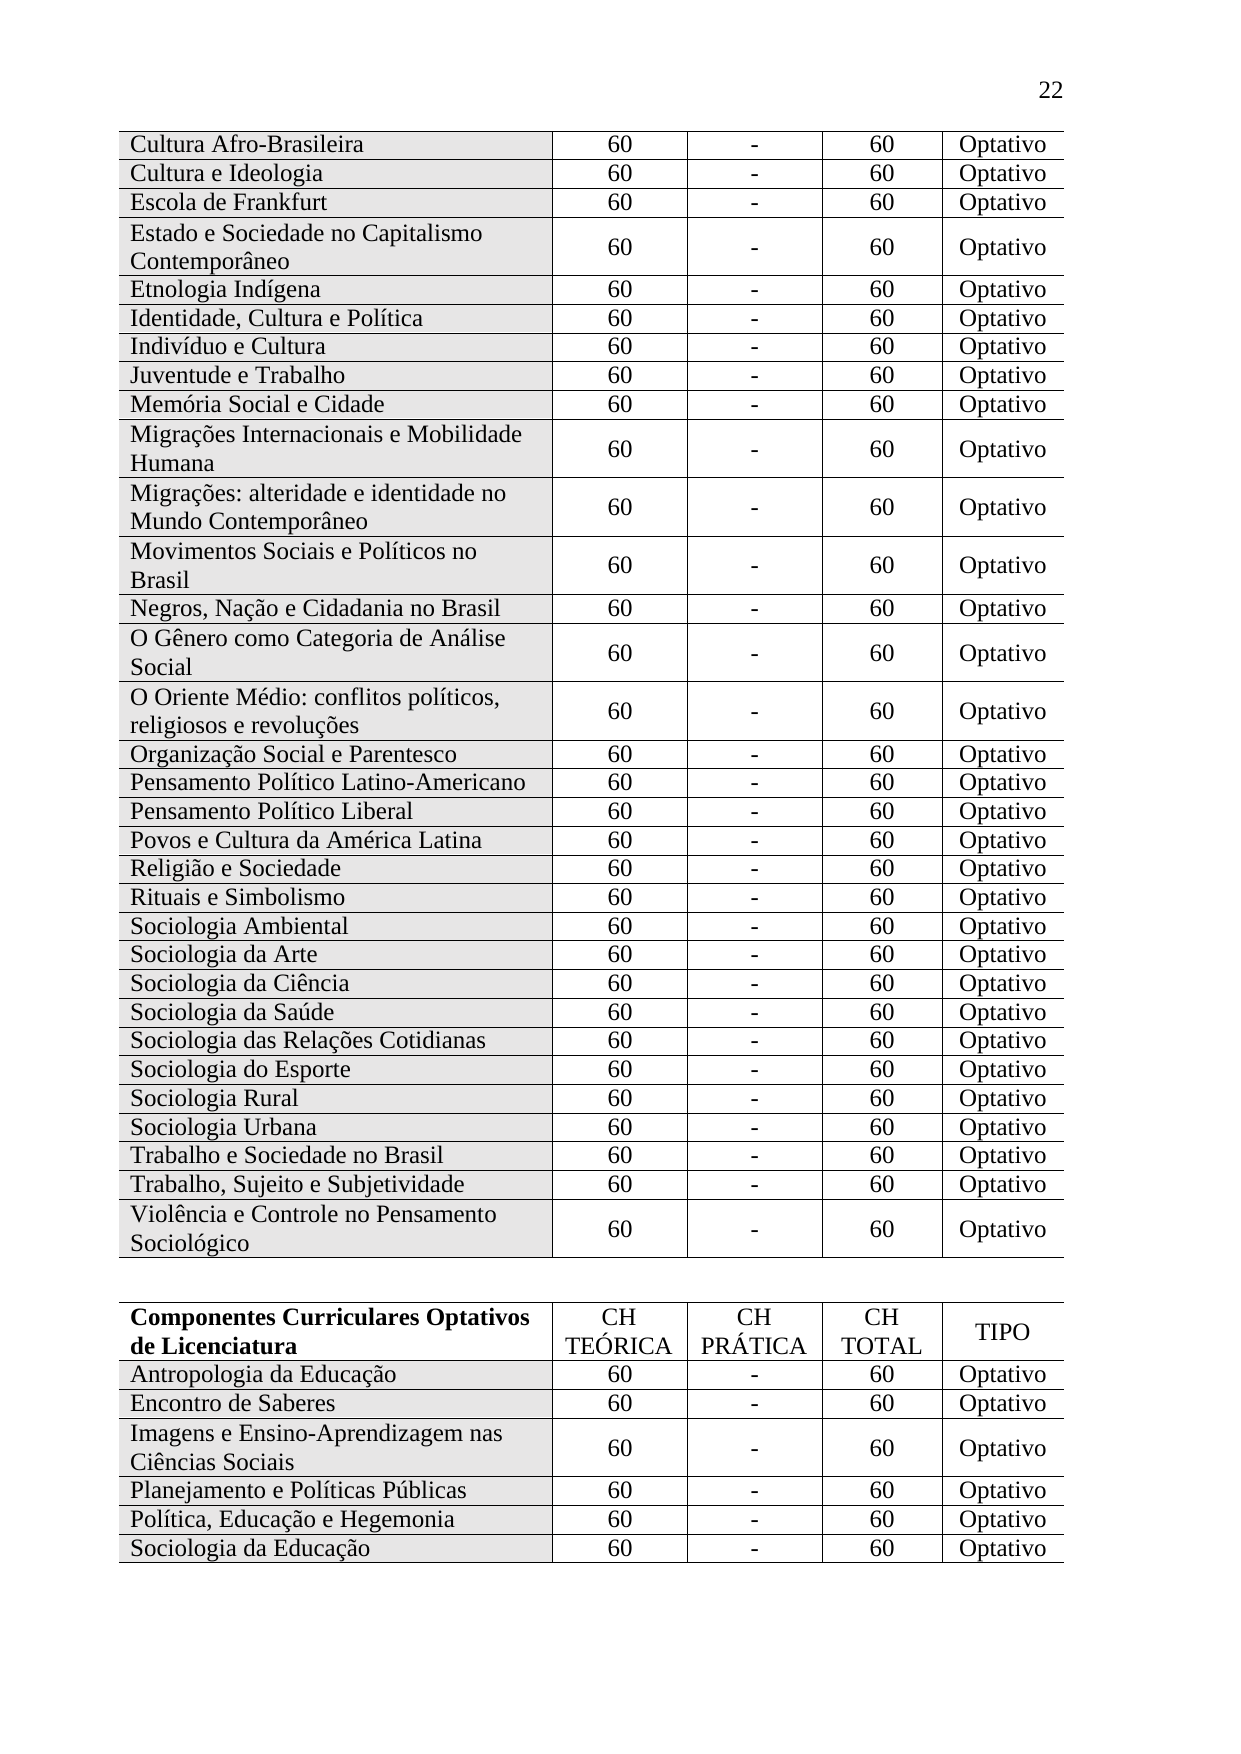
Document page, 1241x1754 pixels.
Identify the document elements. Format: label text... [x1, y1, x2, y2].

table_cell - [688, 1419, 822, 1476]
table_cell 60 [553, 1419, 687, 1476]
table_cell - [688, 160, 822, 188]
table_cell Optativo [943, 970, 1064, 998]
table_cell - [688, 856, 822, 883]
table_cell 60 [823, 1085, 942, 1113]
table_cell - [688, 1361, 822, 1389]
table_cell 60 [823, 276, 942, 304]
table_cell Optativo [943, 305, 1064, 332]
table_header - [688, 132, 822, 159]
table_cell 60 [553, 1200, 687, 1257]
table_header 60 [553, 132, 687, 159]
table_cell Optativo [943, 1390, 1064, 1417]
table_cell 60 [823, 595, 942, 623]
table_cell Optativo [943, 1085, 1064, 1113]
table_cell - [688, 420, 822, 477]
table_cell Imagens e Ensino-Aprendizagem nas Ciências Sociais [119, 1419, 552, 1476]
table_cell - [688, 798, 822, 826]
table_cell Identidade, Cultura e Política [119, 305, 552, 332]
table_cell Sociologia da Educação [119, 1535, 552, 1562]
table_cell 60 [823, 884, 942, 912]
table_cell Optativo [943, 218, 1064, 275]
table_cell - [688, 1114, 822, 1141]
table_cell Optativo [943, 391, 1064, 418]
table_cell Negros, Nação e Cidadania no Brasil [119, 595, 552, 623]
table_cell Rituais e Simbolismo [119, 884, 552, 912]
table_header CH TEÓRICA [553, 1303, 687, 1360]
table_cell 60 [823, 189, 942, 217]
table_cell Optativo [943, 1361, 1064, 1389]
table_cell 60 [553, 1142, 687, 1170]
table_cell - [688, 1056, 822, 1084]
table_cell 60 [823, 391, 942, 418]
table_cell - [688, 305, 822, 332]
table_cell 60 [823, 305, 942, 332]
table_cell - [688, 884, 822, 912]
table_cell - [688, 769, 822, 797]
table_cell - [688, 276, 822, 304]
table_cell 60 [823, 941, 942, 969]
table_cell 60 [553, 276, 687, 304]
table_cell - [688, 827, 822, 854]
table_header TIPO [943, 1303, 1064, 1360]
table_cell Memória Social e Cidade [119, 391, 552, 418]
table_cell 60 [823, 334, 942, 361]
table_cell 60 [823, 1171, 942, 1199]
table_cell Sociologia do Esporte [119, 1056, 552, 1084]
table_cell 60 [553, 1390, 687, 1417]
table_cell Optativo [943, 537, 1064, 594]
table_cell 60 [553, 624, 687, 681]
table_cell - [688, 1142, 822, 1170]
table_cell 60 [553, 1028, 687, 1055]
table_cell Optativo [943, 160, 1064, 188]
table_header CH TOTAL [823, 1303, 942, 1360]
table_cell Migrações: alteridade e identidade no Mundo Contemporâneo [119, 478, 552, 536]
table_cell 60 [553, 160, 687, 188]
table_cell 60 [553, 189, 687, 217]
table_cell Encontro de Saberes [119, 1390, 552, 1417]
table_header Componentes Curriculares Optativos de Licenciatura [119, 1303, 552, 1360]
table_cell 60 [823, 1056, 942, 1084]
table_cell Indivíduo e Cultura [119, 334, 552, 361]
table_cell 60 [553, 537, 687, 594]
table_cell Cultura e Ideologia [119, 160, 552, 188]
table_cell - [688, 941, 822, 969]
table_cell 60 [553, 827, 687, 854]
table_cell 60 [553, 478, 687, 536]
table_cell 60 [553, 913, 687, 940]
table_cell 60 [823, 420, 942, 477]
table_cell 60 [823, 218, 942, 275]
table_cell Sociologia da Arte [119, 941, 552, 969]
table_cell 60 [823, 827, 942, 854]
table_cell Pensamento Político Liberal [119, 798, 552, 826]
table_cell - [688, 1506, 822, 1534]
table_cell - [688, 391, 822, 418]
table_cell 60 [553, 999, 687, 1027]
table_cell - [688, 741, 822, 768]
table_header Optativo [943, 132, 1064, 159]
table_cell 60 [823, 478, 942, 536]
table_cell 60 [823, 1142, 942, 1170]
table_cell Organização Social e Parentesco [119, 741, 552, 768]
table_cell Pensamento Político Latino-Americano [119, 769, 552, 797]
table_cell 60 [553, 1056, 687, 1084]
table_cell Optativo [943, 941, 1064, 969]
table_cell - [688, 1477, 822, 1505]
table_cell Optativo [943, 189, 1064, 217]
table_cell Optativo [943, 420, 1064, 477]
table_cell 60 [553, 1361, 687, 1389]
table_cell - [688, 478, 822, 536]
table_cell Planejamento e Políticas Públicas [119, 1477, 552, 1505]
table_cell 60 [553, 420, 687, 477]
table_cell - [688, 913, 822, 940]
table_cell 60 [553, 798, 687, 826]
table_cell - [688, 1200, 822, 1257]
table_cell Sociologia da Ciência [119, 970, 552, 998]
table_cell 60 [823, 160, 942, 188]
table_cell Trabalho e Sociedade no Brasil [119, 1142, 552, 1170]
table_cell Estado e Sociedade no Capitalismo Contemporâneo [119, 218, 552, 275]
table_cell 60 [553, 1535, 687, 1562]
table_cell Optativo [943, 798, 1064, 826]
table_cell 60 [553, 1114, 687, 1141]
table_cell 60 [553, 391, 687, 418]
table_cell 60 [823, 1361, 942, 1389]
table_cell Optativo [943, 856, 1064, 883]
table_cell 60 [553, 362, 687, 390]
table_cell 60 [553, 218, 687, 275]
table_cell - [688, 334, 822, 361]
table_cell O Oriente Médio: conflitos políticos, religiosos e revoluções [119, 682, 552, 740]
table_cell 60 [553, 941, 687, 969]
table_cell Trabalho, Sujeito e Subjetividade [119, 1171, 552, 1199]
table_cell Optativo [943, 999, 1064, 1027]
table_cell Optativo [943, 682, 1064, 740]
table_cell Optativo [943, 1477, 1064, 1505]
table_cell 60 [823, 1028, 942, 1055]
table_cell 60 [823, 1390, 942, 1417]
table_cell Optativo [943, 1535, 1064, 1562]
table_cell 60 [823, 741, 942, 768]
table_cell Optativo [943, 1056, 1064, 1084]
table_cell Optativo [943, 276, 1064, 304]
table_cell 60 [823, 1419, 942, 1476]
table_cell Optativo [943, 1200, 1064, 1257]
table_cell Migrações Internacionais e Mobilidade Humana [119, 420, 552, 477]
table_cell Juventude e Trabalho [119, 362, 552, 390]
table_cell Escola de Frankfurt [119, 189, 552, 217]
table_cell Movimentos Sociais e Políticos no Brasil [119, 537, 552, 594]
table_cell 60 [823, 999, 942, 1027]
table_cell Optativo [943, 741, 1064, 768]
table_cell Optativo [943, 1506, 1064, 1534]
table_cell Etnologia Indígena [119, 276, 552, 304]
table_cell 60 [823, 1506, 942, 1534]
table_cell 60 [553, 884, 687, 912]
table_cell Optativo [943, 913, 1064, 940]
table_cell 60 [823, 1200, 942, 1257]
table_cell 60 [823, 798, 942, 826]
table_cell Sociologia Ambiental [119, 913, 552, 940]
table_cell Antropologia da Educação [119, 1361, 552, 1389]
table_cell - [688, 624, 822, 681]
table_cell 60 [553, 769, 687, 797]
table_cell - [688, 1535, 822, 1562]
table_cell Política, Educação e Hegemonia [119, 1506, 552, 1534]
table_cell 60 [553, 1477, 687, 1505]
table_cell Optativo [943, 334, 1064, 361]
table_cell - [688, 999, 822, 1027]
table_cell 60 [823, 913, 942, 940]
table_cell 60 [823, 1114, 942, 1141]
table_cell Sociologia Rural [119, 1085, 552, 1113]
table_cell Optativo [943, 478, 1064, 536]
table_cell - [688, 218, 822, 275]
table_cell O Gênero como Categoria de Análise Social [119, 624, 552, 681]
table_cell Optativo [943, 827, 1064, 854]
table_cell Violência e Controle no Pensamento Sociológico [119, 1200, 552, 1257]
table_cell 60 [553, 305, 687, 332]
table_cell 60 [823, 537, 942, 594]
table_cell Sociologia da Saúde [119, 999, 552, 1027]
table_header Cultura Afro-Brasileira [119, 132, 552, 159]
table_header CH PRÁTICA [688, 1303, 822, 1360]
table_cell Optativo [943, 1028, 1064, 1055]
table_cell Optativo [943, 362, 1064, 390]
table_cell Sociologia das Relações Cotidianas [119, 1028, 552, 1055]
table_cell Sociologia Urbana [119, 1114, 552, 1141]
table_cell 60 [823, 624, 942, 681]
table_cell Optativo [943, 769, 1064, 797]
table_cell - [688, 1085, 822, 1113]
table_cell Optativo [943, 624, 1064, 681]
table_cell 60 [553, 595, 687, 623]
table_cell Optativo [943, 1142, 1064, 1170]
table_cell 60 [553, 970, 687, 998]
table_cell - [688, 189, 822, 217]
table_cell - [688, 362, 822, 390]
table_cell 60 [823, 1477, 942, 1505]
table_cell 60 [553, 682, 687, 740]
table_cell Optativo [943, 595, 1064, 623]
table_cell - [688, 1390, 822, 1417]
table_cell 60 [823, 362, 942, 390]
table_cell Optativo [943, 1419, 1064, 1476]
table_cell 60 [553, 1506, 687, 1534]
table_cell 60 [553, 741, 687, 768]
table_cell - [688, 595, 822, 623]
table_cell 60 [823, 769, 942, 797]
table_cell 60 [553, 1171, 687, 1199]
table_cell 60 [553, 1085, 687, 1113]
table_cell - [688, 682, 822, 740]
table_cell Religião e Sociedade [119, 856, 552, 883]
table_cell Optativo [943, 1114, 1064, 1141]
table_cell 60 [823, 970, 942, 998]
table_cell - [688, 1028, 822, 1055]
table_cell 60 [553, 334, 687, 361]
table_cell 60 [823, 682, 942, 740]
table_header 60 [823, 132, 942, 159]
table_cell Optativo [943, 884, 1064, 912]
table_cell 60 [823, 856, 942, 883]
table_cell 60 [553, 856, 687, 883]
table_cell - [688, 537, 822, 594]
table_cell Optativo [943, 1171, 1064, 1199]
table_cell - [688, 1171, 822, 1199]
table_cell - [688, 970, 822, 998]
table_cell 60 [823, 1535, 942, 1562]
table_cell Povos e Cultura da América Latina [119, 827, 552, 854]
